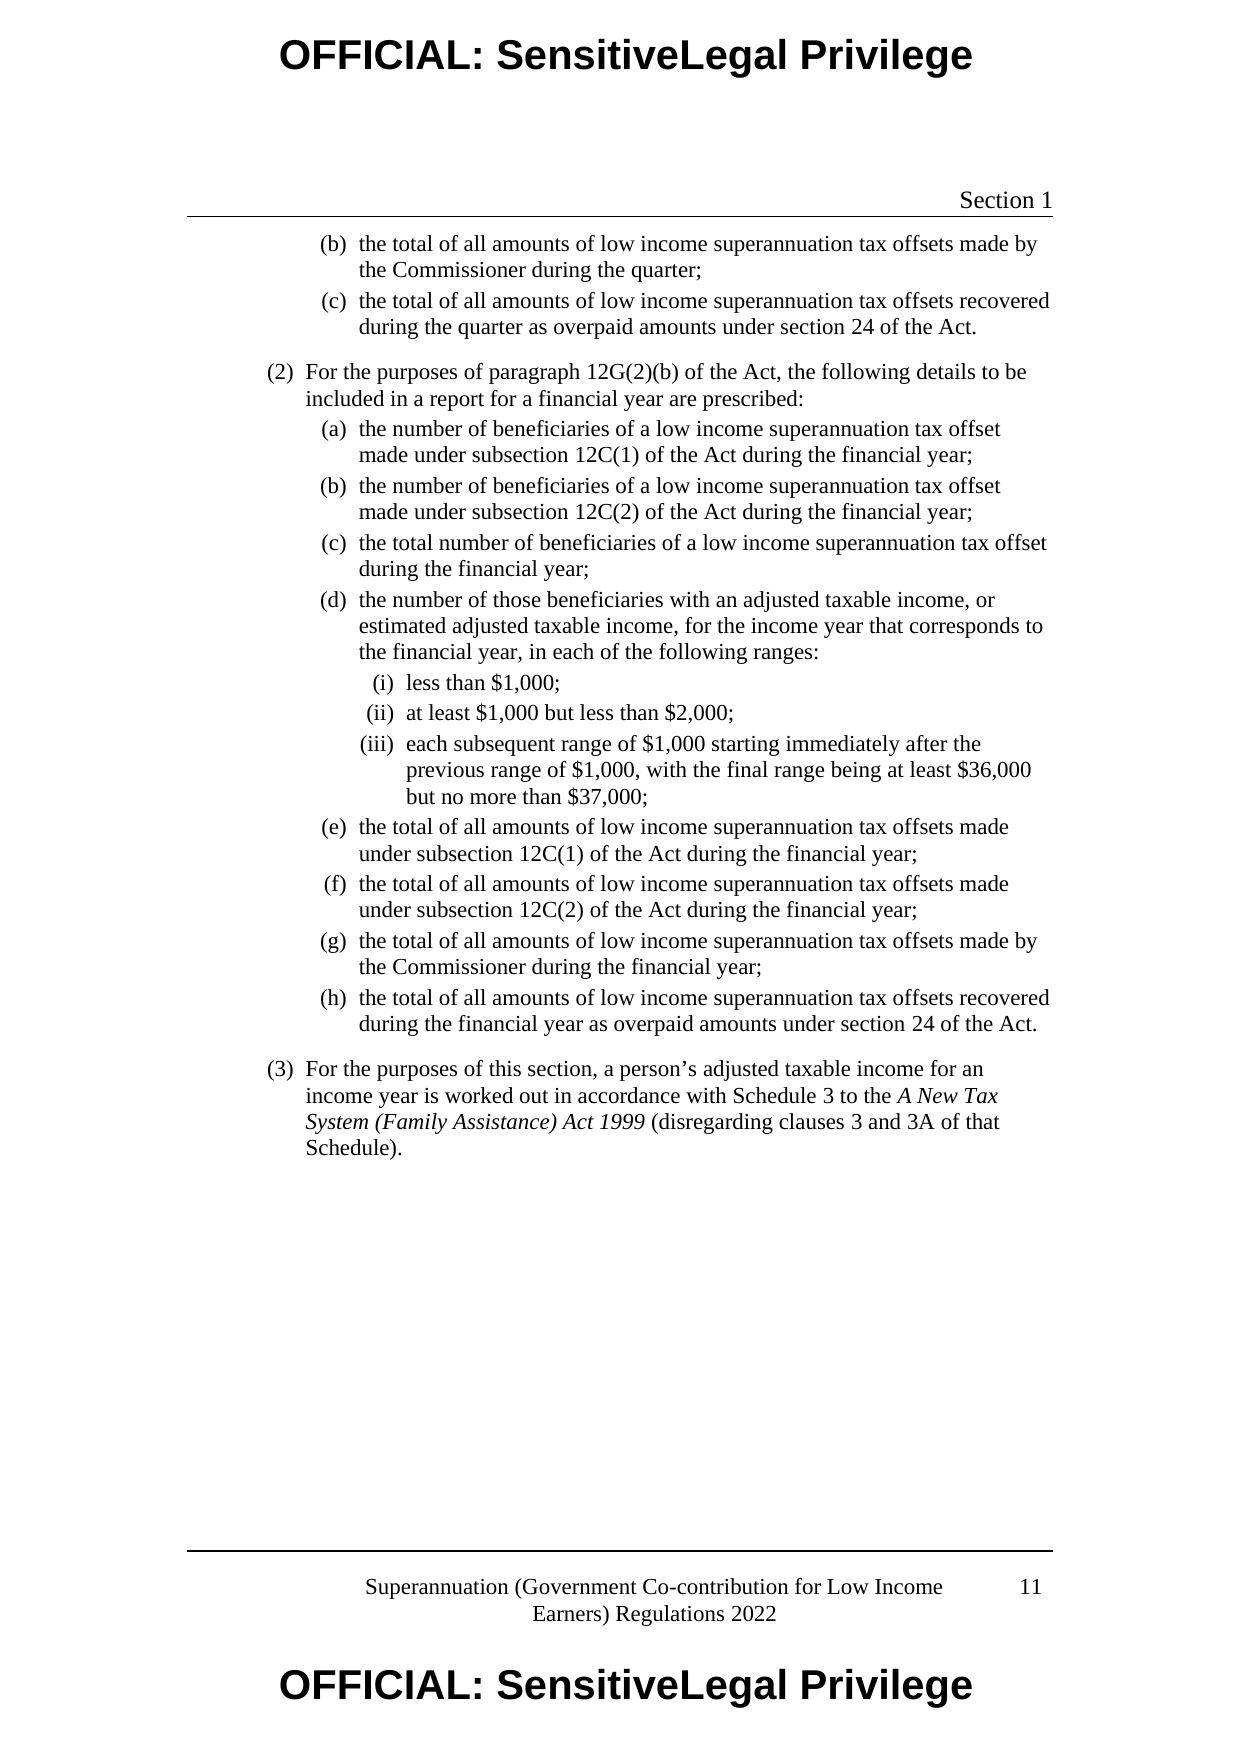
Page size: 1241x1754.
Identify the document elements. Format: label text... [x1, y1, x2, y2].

text (b) the total of all amounts of low income superannuation tax offsets made by the Commissioner during the quarter; [187, 230, 1053, 283]
text (3) For the purposes of this section, a person’s adjusted taxable income for an income year is worked out in accordance with Schedule 3 to the A New Tax System (Family Assistance) Act 1999 (disregarding clauses 3 and 3A of that Schedule). [187, 1055, 1053, 1161]
text (g) the total of all amounts of low income superannuation tax offsets made by the Commissioner during the financial year; [187, 927, 1053, 980]
text (2) For the purposes of paragraph 12G(2)(b) of the Act, the following details to be included in a report for a financial year are prescribed: [187, 358, 1053, 411]
text (d) the number of those beneficiaries with an adjusted taxable income, or estimated adjusted taxable income, for the income year that corresponds to the financial year, in each of the following ranges: [187, 586, 1053, 665]
text (f) the total of all amounts of low income superannuation tax offsets made under subsection 12C(2) of the Act during the financial year; [187, 870, 1053, 923]
text (b) the number of beneficiaries of a low income superannuation tax offset made under subsection 12C(2) of the Act during the financial year; [187, 472, 1053, 525]
text (ii) at least $1,000 but less than $2,000; [187, 699, 1053, 726]
text (iii) each subsequent range of $1,000 starting immediately after the previous range of $1,000, with the final range being at least $36,000 but no more than $37,000; [187, 730, 1053, 809]
text (c) the total number of beneficiaries of a low income superannuation tax offset during the financial year; [187, 529, 1053, 582]
text (h) the total of all amounts of low income superannuation tax offsets recovered during the financial year as overpaid amounts under section 24 of the Act. [187, 984, 1053, 1037]
text (c) the total of all amounts of low income superannuation tax offsets recovered during the quarter as overpaid amounts under section 24 of the Act. [187, 287, 1053, 339]
text (e) the total of all amounts of low income superannuation tax offsets made under subsection 12C(1) of the Act during the financial year; [187, 813, 1053, 866]
text (i) less than $1,000; [187, 669, 1053, 695]
text (a) the number of beneficiaries of a low income superannuation tax offset made under subsection 12C(1) of the Act during the financial year; [187, 415, 1053, 468]
